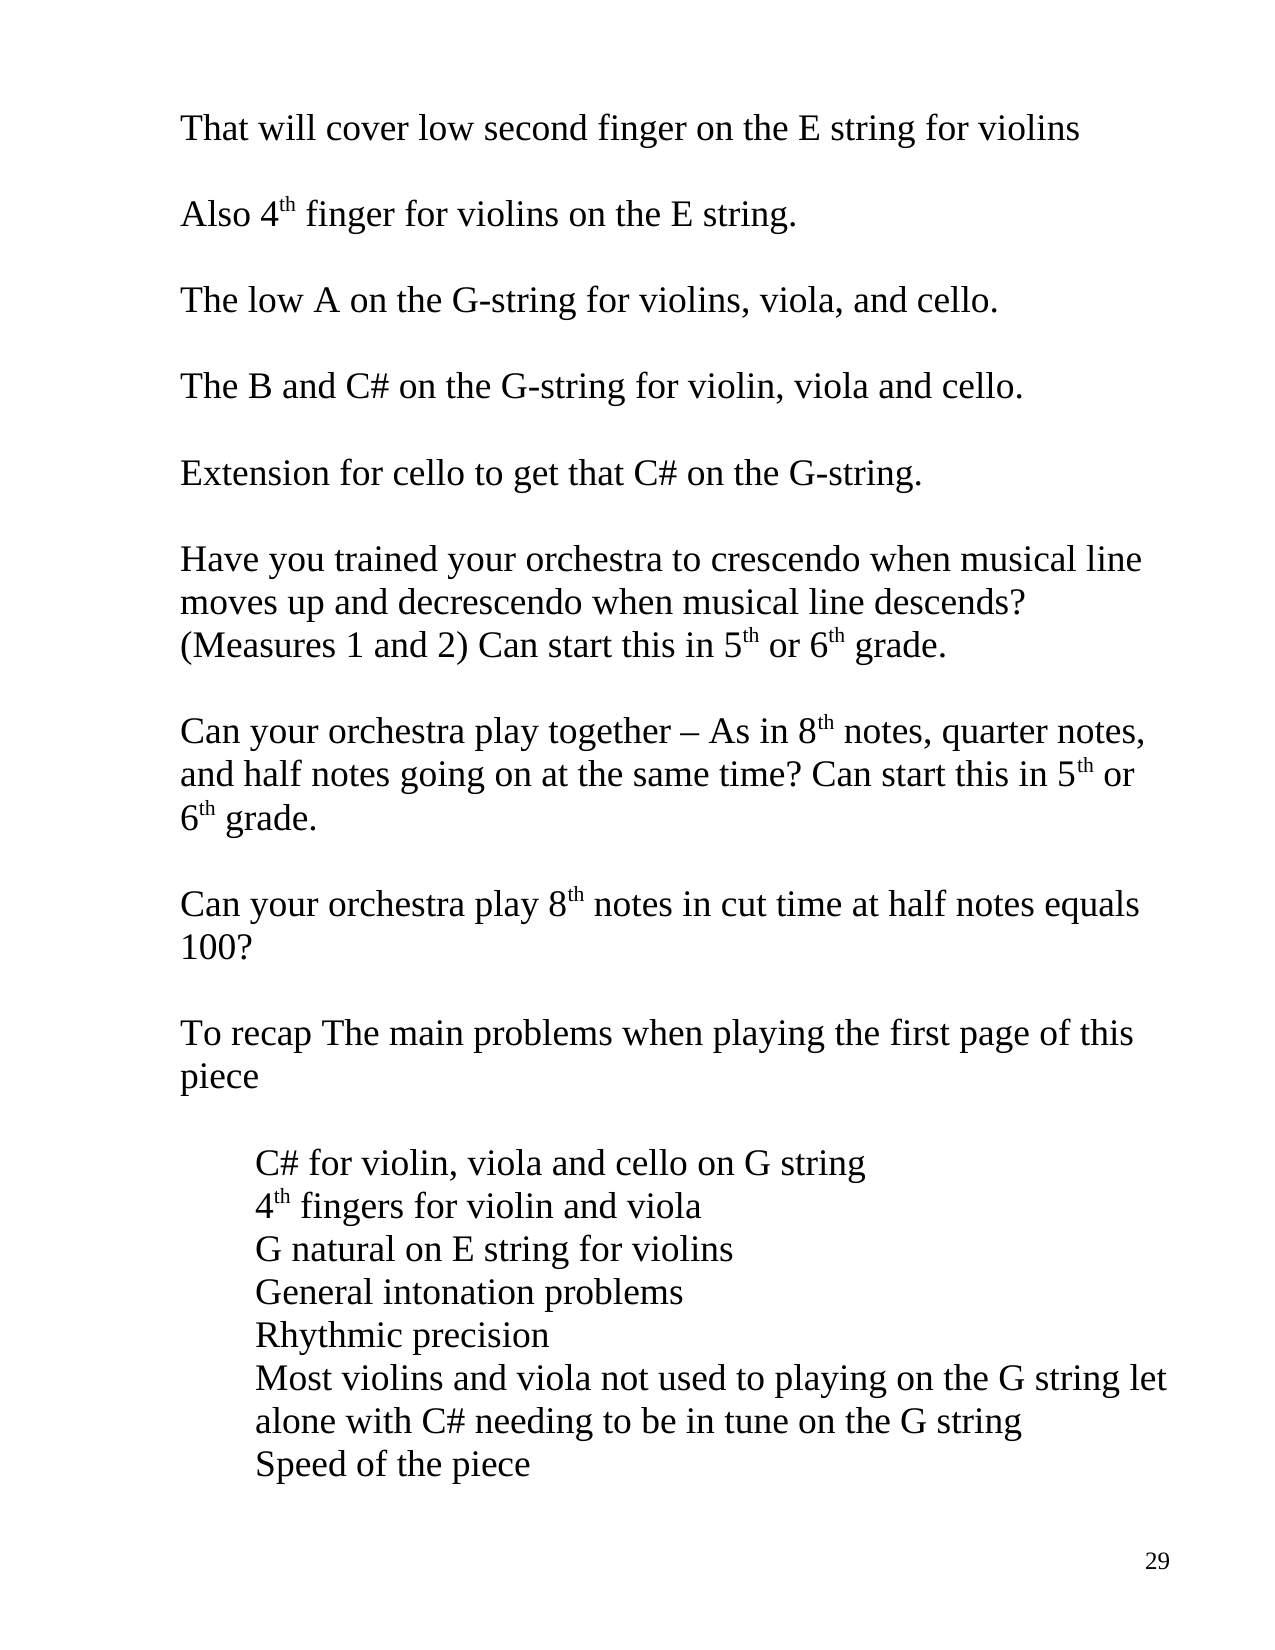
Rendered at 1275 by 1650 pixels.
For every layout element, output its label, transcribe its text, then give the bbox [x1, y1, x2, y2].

list General intonation problems [255, 1269, 1170, 1312]
list To recap The main problems when playing the first page of this piece [180, 1011, 1170, 1097]
list G natural on E string for violins [255, 1226, 1170, 1269]
list 4th fingers for violin and viola [255, 1183, 1170, 1226]
text The B and C# on the G-string for violin, viola and cello. [105, 364, 1170, 407]
list Rhythmic precision [255, 1312, 1170, 1356]
text Extension for cello to get that C# on the G-string. [105, 450, 1170, 493]
text The low A on the G-string for violins, viola, and cello. [105, 277, 1170, 321]
list Can your orchestra play together – As in 8th notes, quarter notes, and half notes going on at the same time? Can start this in 5th or 6th grade. [180, 709, 1170, 838]
text Also 4th finger for violins on the E string. [105, 191, 1170, 234]
list Have you trained your orchestra to crescendo when musical line moves up and decrescendo when musical line descends? (Measures 1 and 2) Can start this in 5th or 6th grade. [180, 536, 1170, 666]
list Most violins and viola not used to playing on the G string let alone with C# needing to be in tune on the G string [255, 1356, 1170, 1442]
list Can your orchestra play 8th notes in cut time at half notes equals 100? [180, 881, 1170, 967]
text That will cover low second finger on the E string for violins [105, 105, 1170, 148]
list Speed of the piece [255, 1442, 1170, 1485]
list C# for violin, viola and cello on G string [255, 1140, 1170, 1183]
